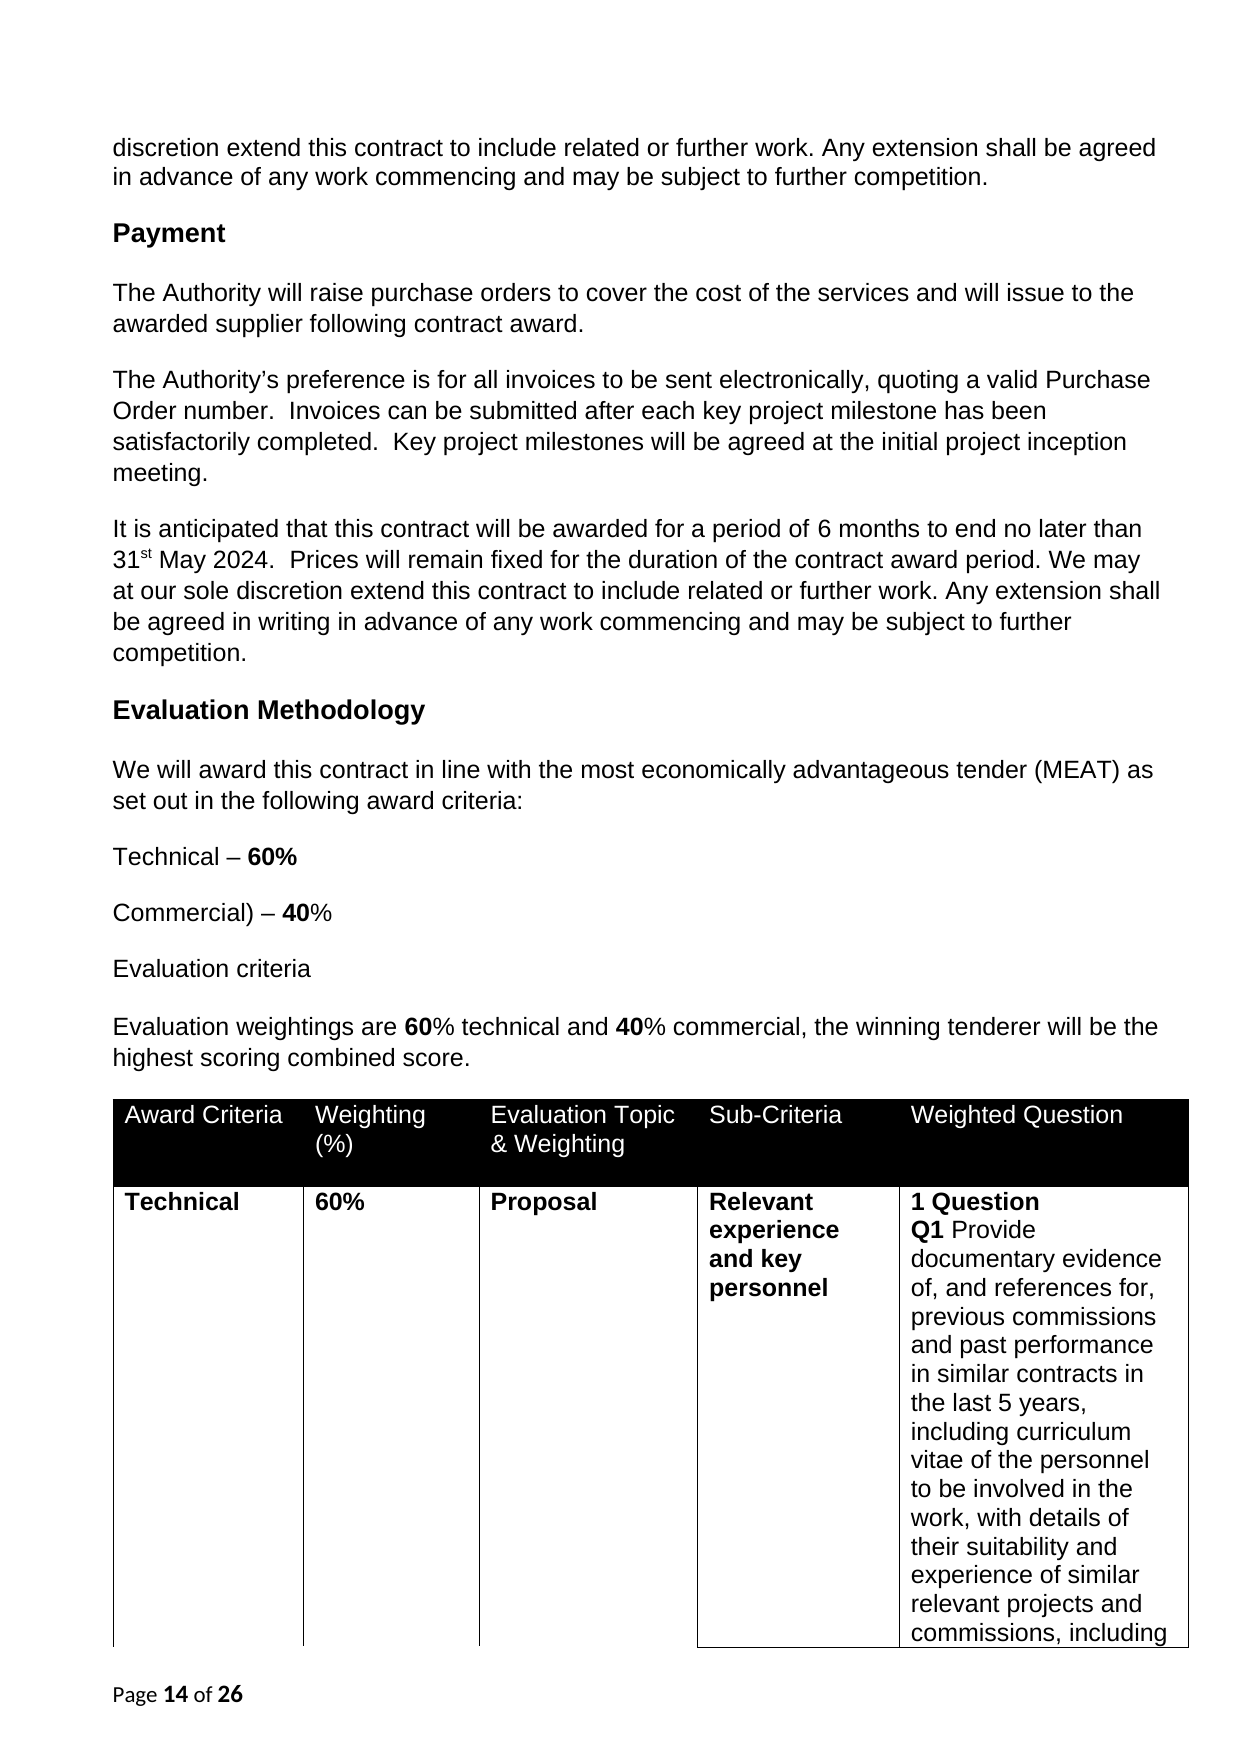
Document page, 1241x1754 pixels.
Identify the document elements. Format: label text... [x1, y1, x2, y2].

text Commercial) – 40% [112, 898, 1167, 927]
table_cell Relevant experience and key personnel [698, 1187, 899, 1647]
text The Authority will raise purchase orders to cover the cost of the services and will issue to the awarded supplier following contract award. [112, 278, 1167, 337]
table_header Weighting (%) [304, 1100, 479, 1186]
text Technical – 60% [112, 842, 1167, 871]
table_header Sub-Criteria [698, 1100, 899, 1186]
table_header Weighted Question [900, 1100, 1188, 1186]
text It is anticipated that this contract will be awarded for a period of 6 months to end no later than 31st May 2024. Prices will remain fixed for the duration of the contract award period. We may at our sole discretion extend this contract to include related or further work. Any extension shall be agreed in writing in advance of any work commencing and may be subject to further competition. [112, 514, 1167, 667]
text Payment [112, 217, 1167, 248]
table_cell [900, 1187, 1188, 1647]
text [112, 133, 1167, 190]
text Evaluation weightings are 60% technical and 40% commercial, the winning tenderer will be the highest scoring combined score. [112, 1012, 1167, 1072]
table_cell Technical [114, 1187, 303, 1647]
text The Authority’s preference is for all invoices to be sent electronically, quoting a valid Purchase Order number. Invoices can be submitted after each key project milestone has been satisfactorily completed. Key project milestones will be agreed at the initial project inception meeting. [112, 365, 1167, 487]
table_header Award Criteria [114, 1100, 303, 1186]
table_cell 60% [304, 1187, 479, 1647]
table_header Evaluation Topic & Weighting [480, 1100, 697, 1186]
text Evaluation Methodology [112, 694, 1167, 725]
text We will award this contract in line with the most economically advantageous tender (MEAT) as set out in the following award criteria: [112, 755, 1167, 815]
table_cell Proposal [479, 1187, 697, 1647]
text Evaluation criteria [112, 954, 1167, 983]
